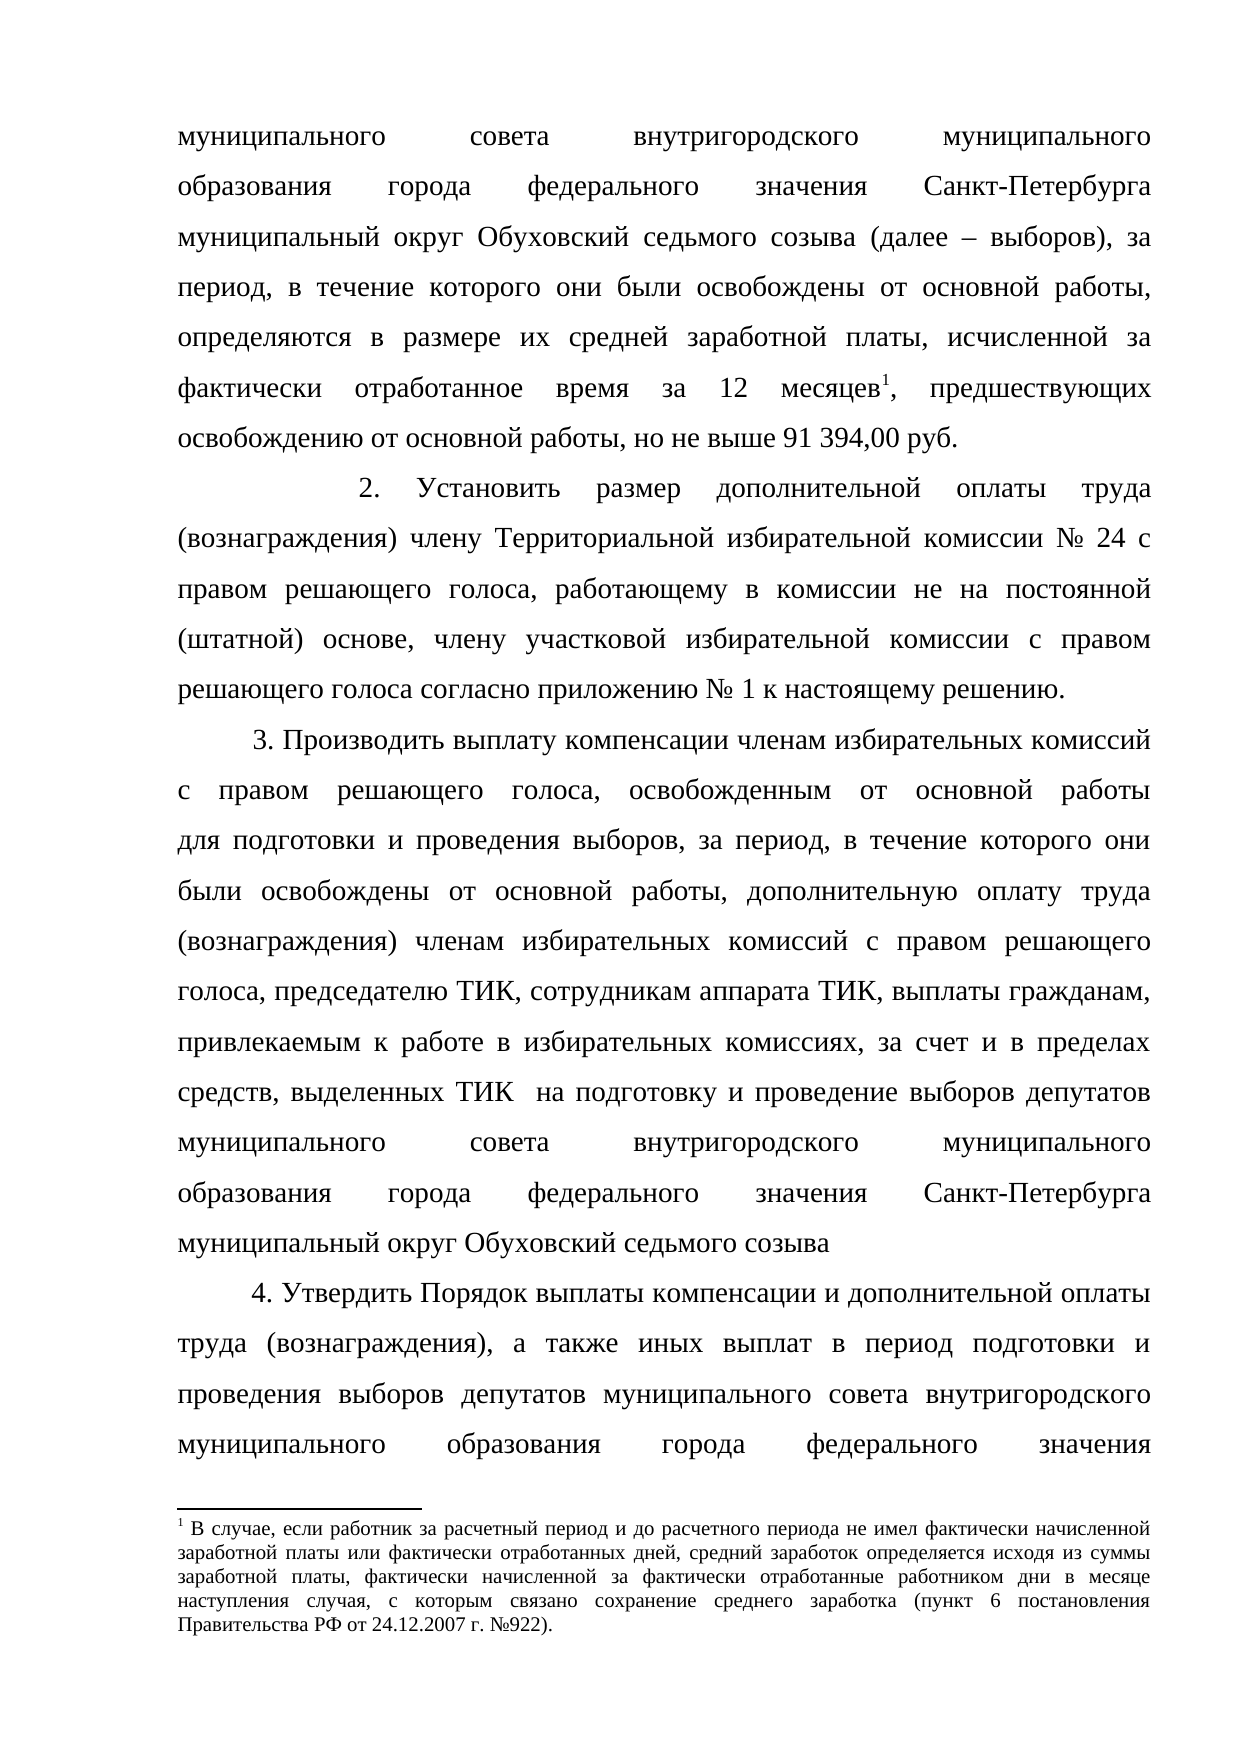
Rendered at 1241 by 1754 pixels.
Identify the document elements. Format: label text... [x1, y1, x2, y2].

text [177, 118, 1152, 453]
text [177, 1275, 1152, 1460]
text 3. Производить выплату компенсации членам избирательных комиссий с правом решающего голоса, освобожденным от основной работы для подготовки и проведения выборов, за период, в течение которого они были освобождены от основной работы, дополнительную оплату труда (вознаграждения) членам избирательных комиссий с правом решающего голоса, председателю ТИК, сотрудникам аппарата ТИК, выплаты гражданам, привлекаемым к работе в избирательных комиссиях, за счет и в пределах средств, выделенных ТИК на подготовку и проведение выборов депутатов муниципального совета внутригородского муниципального образования города федерального значения Санкт-Петербурга муниципальный округ Обуховский седьмого созыва [177, 722, 1152, 1258]
text 2. Установить размер дополнительной оплаты труда (вознаграждения) члену Территориальной избирательной комиссии № 24 с правом решающего голоса, работающему в комиссии не на постоянной (штатной) основе, члену участковой избирательной комиссии с правом решающего голоса согласно приложению № 1 к настоящему решению. [177, 470, 1152, 705]
